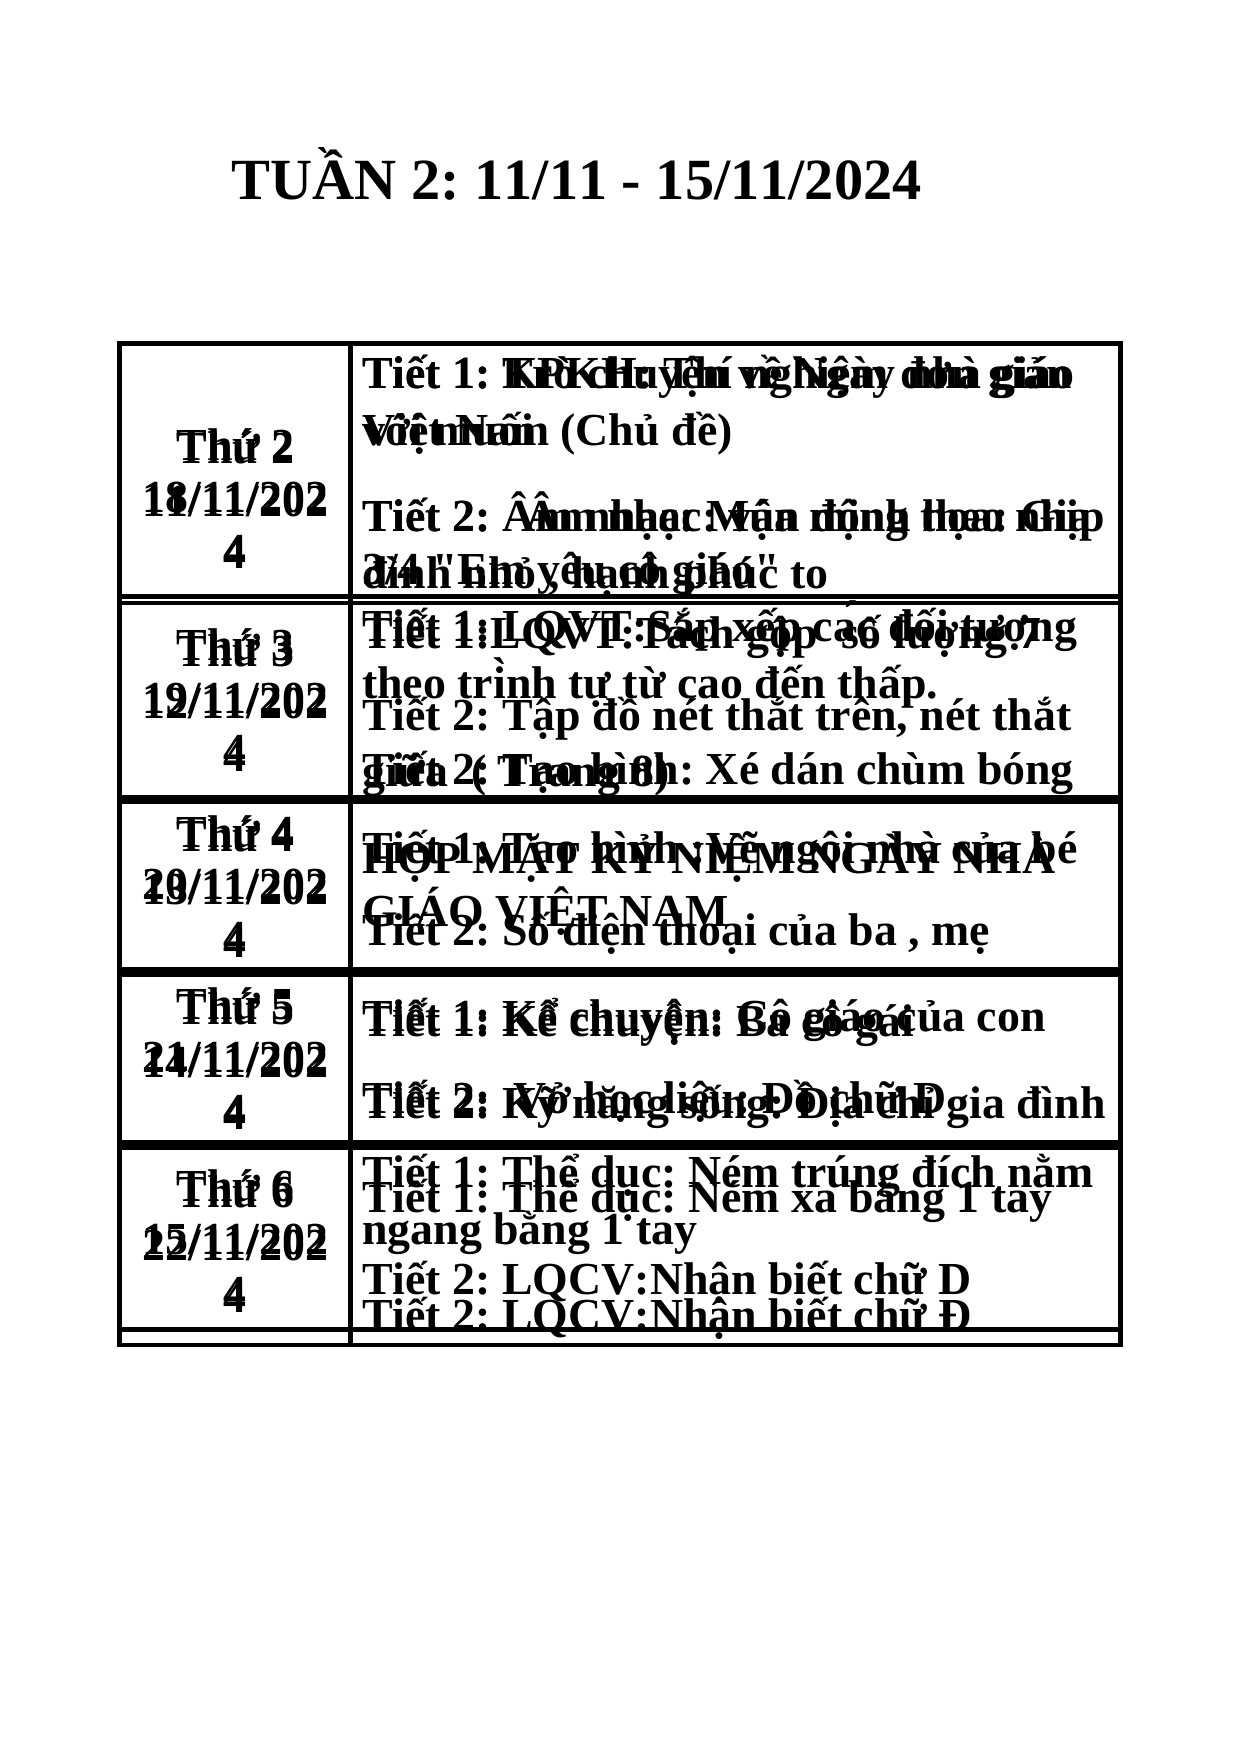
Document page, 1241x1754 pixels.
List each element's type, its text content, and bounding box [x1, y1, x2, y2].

table_cell Thứ 3 19/11/2024 [122, 599, 348, 794]
table_cell Thứ 5 21/11/2024 [122, 972, 348, 1140]
table_cell Tiết 1: Thể dục: Ném trúng đích nằm ngang bằng 1 tay Tiết 2: LQCV:Nhận biết chữ Đ [353, 1145, 1118, 1343]
table_header Thứ 2 18/11/2024 [122, 346, 348, 594]
table_cell HỌP MẶT KỶ NIỆM NGÀY NHÀ GIÁO VIỆT NAM [353, 799, 1118, 967]
table_cell Thứ 6 22/11/2024 [122, 1145, 348, 1343]
table_cell Tiết 1: Kể chuyện: Cô giáo của con Tiết 2: Vở học liệu: Đồ chữ D [353, 972, 1118, 1140]
table_header Tiết 1: Trò chuyện về Ngày nhà giáo Việt Nam (Chủ đề) Tiết 2: Âm nhạc: vận động theo nhịp 3/4 "Em yêu cô giáo" [353, 346, 1118, 594]
table_cell Thứ 4 20/11/2024 [122, 799, 348, 967]
table_cell Tiết 1: LQVT:Sắp xếp các đối tượng theo trình tự từ cao đến thấp. Tiết 2: Tạo hình: Xé dán chùm bóng [353, 599, 1118, 794]
